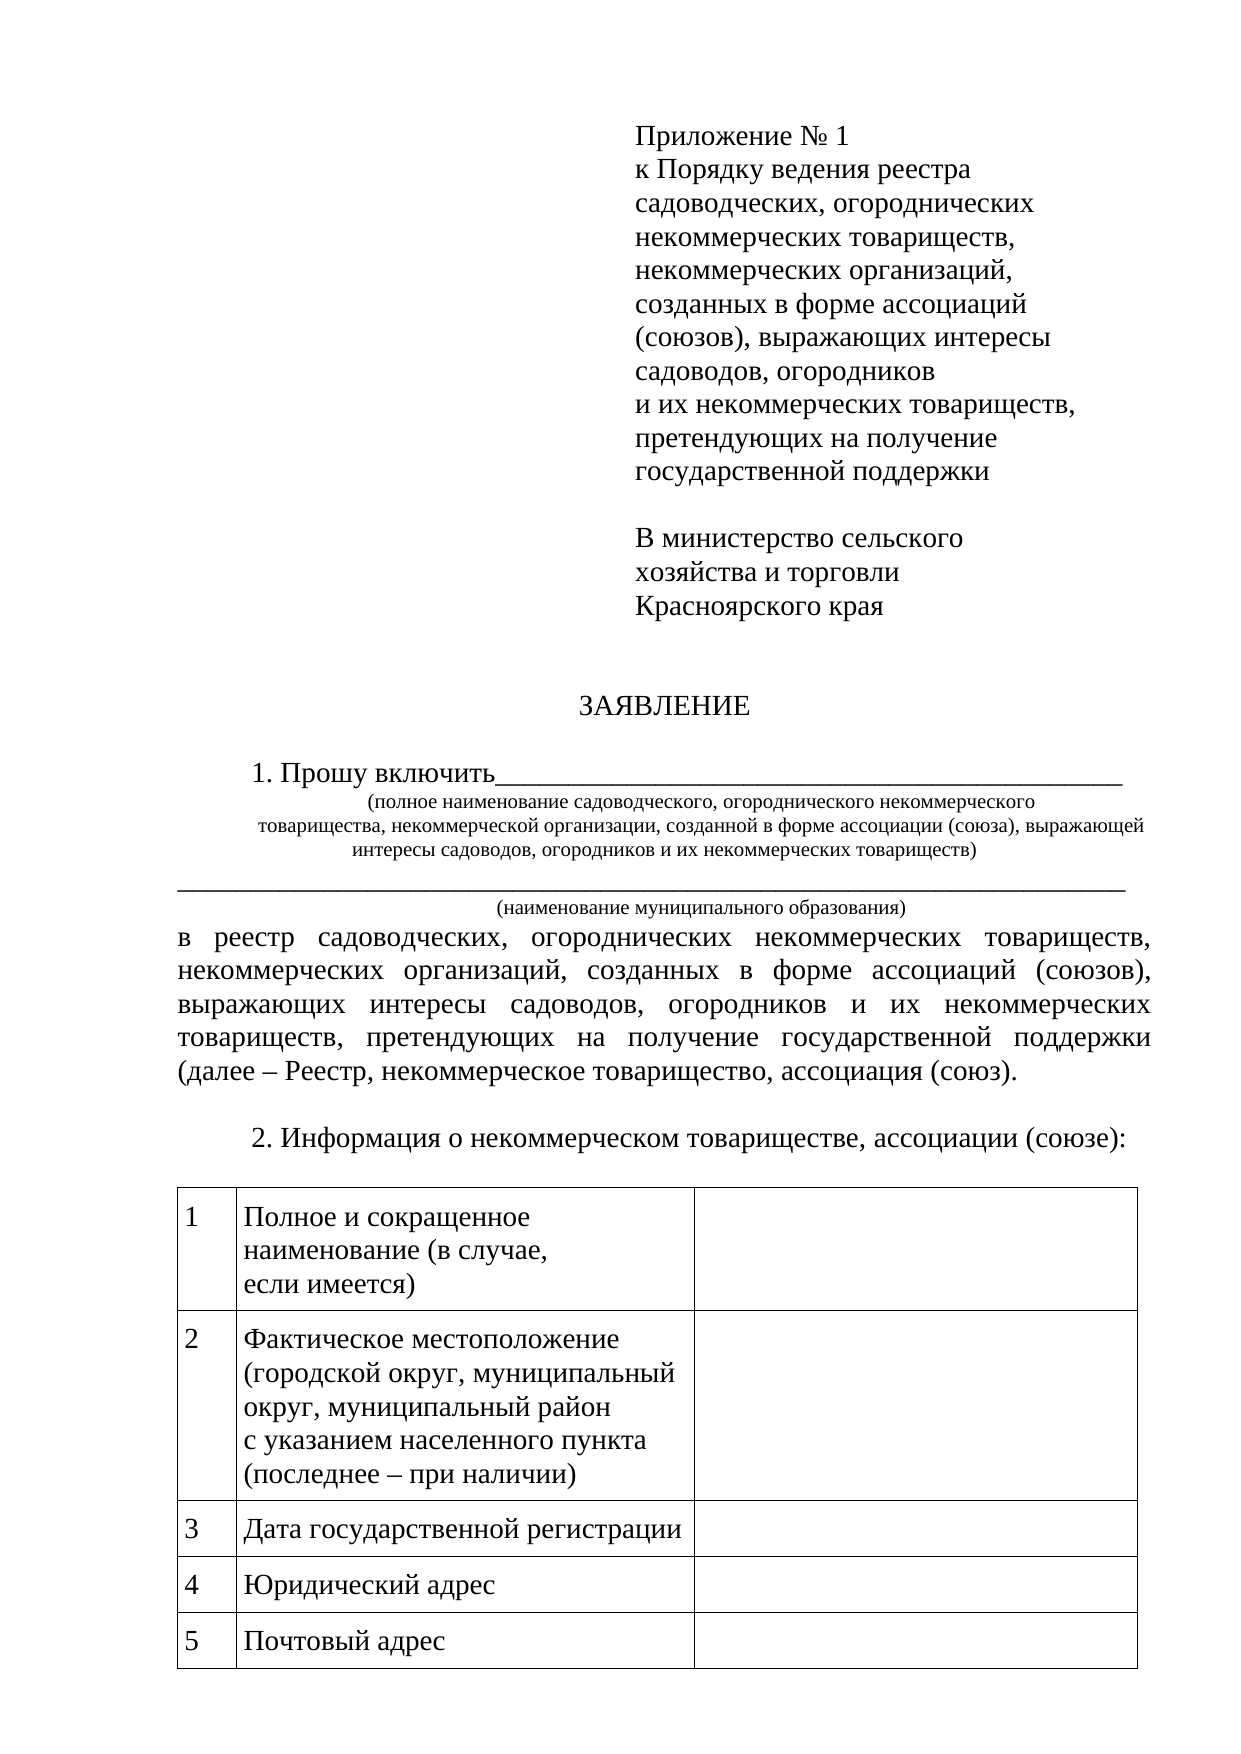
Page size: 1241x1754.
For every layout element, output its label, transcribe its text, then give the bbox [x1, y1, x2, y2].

text _________________________________________________________________ [177, 861, 1152, 895]
table_cell [695, 1501, 1137, 1556]
text хозяйства и торговли [635, 554, 1078, 588]
text некоммерческих товариществ, [177, 219, 1152, 252]
table_cell Дата государственной регистрации [237, 1501, 694, 1556]
text (наименование муниципального образования) [177, 895, 1152, 919]
text В министерство сельского [635, 521, 1078, 554]
table_cell [695, 1613, 1137, 1667]
table_header Полное и сокращенное наименование (в случае, если имеется) [237, 1188, 694, 1310]
text 2. Информация о некоммерческом товариществе, ассоциации (союзе): [177, 1120, 1152, 1153]
table_cell 5 [178, 1613, 236, 1667]
text претендующих на получение [177, 420, 1152, 453]
text и их некоммерческих товариществ, [177, 386, 1152, 420]
text Приложение № 1 [177, 118, 1152, 152]
table_cell 3 [178, 1501, 236, 1556]
text 1. Прошу включить___________________________________________ [177, 755, 1152, 789]
table_header 1 [178, 1188, 236, 1310]
text ЗАЯВЛЕНИЕ [177, 688, 1152, 722]
text государственной поддержки [177, 453, 1152, 487]
table_cell 4 [178, 1557, 236, 1612]
table_cell [695, 1311, 1137, 1500]
text некоммерческих организаций, [177, 252, 1152, 286]
table_cell Фактическое местоположение (городской округ, муниципальный округ, муниципальный район с указанием населенного пункта (последнее – при наличии) [237, 1311, 694, 1500]
text к Порядку ведения реестра [177, 152, 1152, 185]
text (полное наименование садоводческого, огороднического некоммерческого [177, 789, 1152, 813]
table_cell Юридический адрес [237, 1557, 694, 1612]
text созданных в форме ассоциаций [177, 286, 1152, 319]
table_header [695, 1188, 1137, 1310]
text садоводческих, огороднических [177, 185, 1152, 219]
table_cell [695, 1557, 1137, 1612]
table_cell Почтовый адрес [237, 1613, 694, 1667]
text товарищества, некоммерческой организации, созданной в форме ассоциации (союза), выражающей интересы садоводов, огородников и их некоммерческих товариществ) [177, 813, 1152, 861]
text Красноярского края [635, 588, 1078, 621]
text (союзов), выражающих интересы [177, 319, 1152, 353]
text садоводов, огородников [177, 353, 1152, 386]
table_cell 2 [178, 1311, 236, 1500]
text в реестр садоводческих, огороднических некоммерческих товариществ, некоммерческих организаций, созданных в форме ассоциаций (союзов), выражающих интересы садоводов, огородников и их некоммерческих товариществ, претендующих на получение государственной поддержки (далее – Реестр, некоммерческое товарищество, ассоциация (союз). [177, 919, 1152, 1086]
